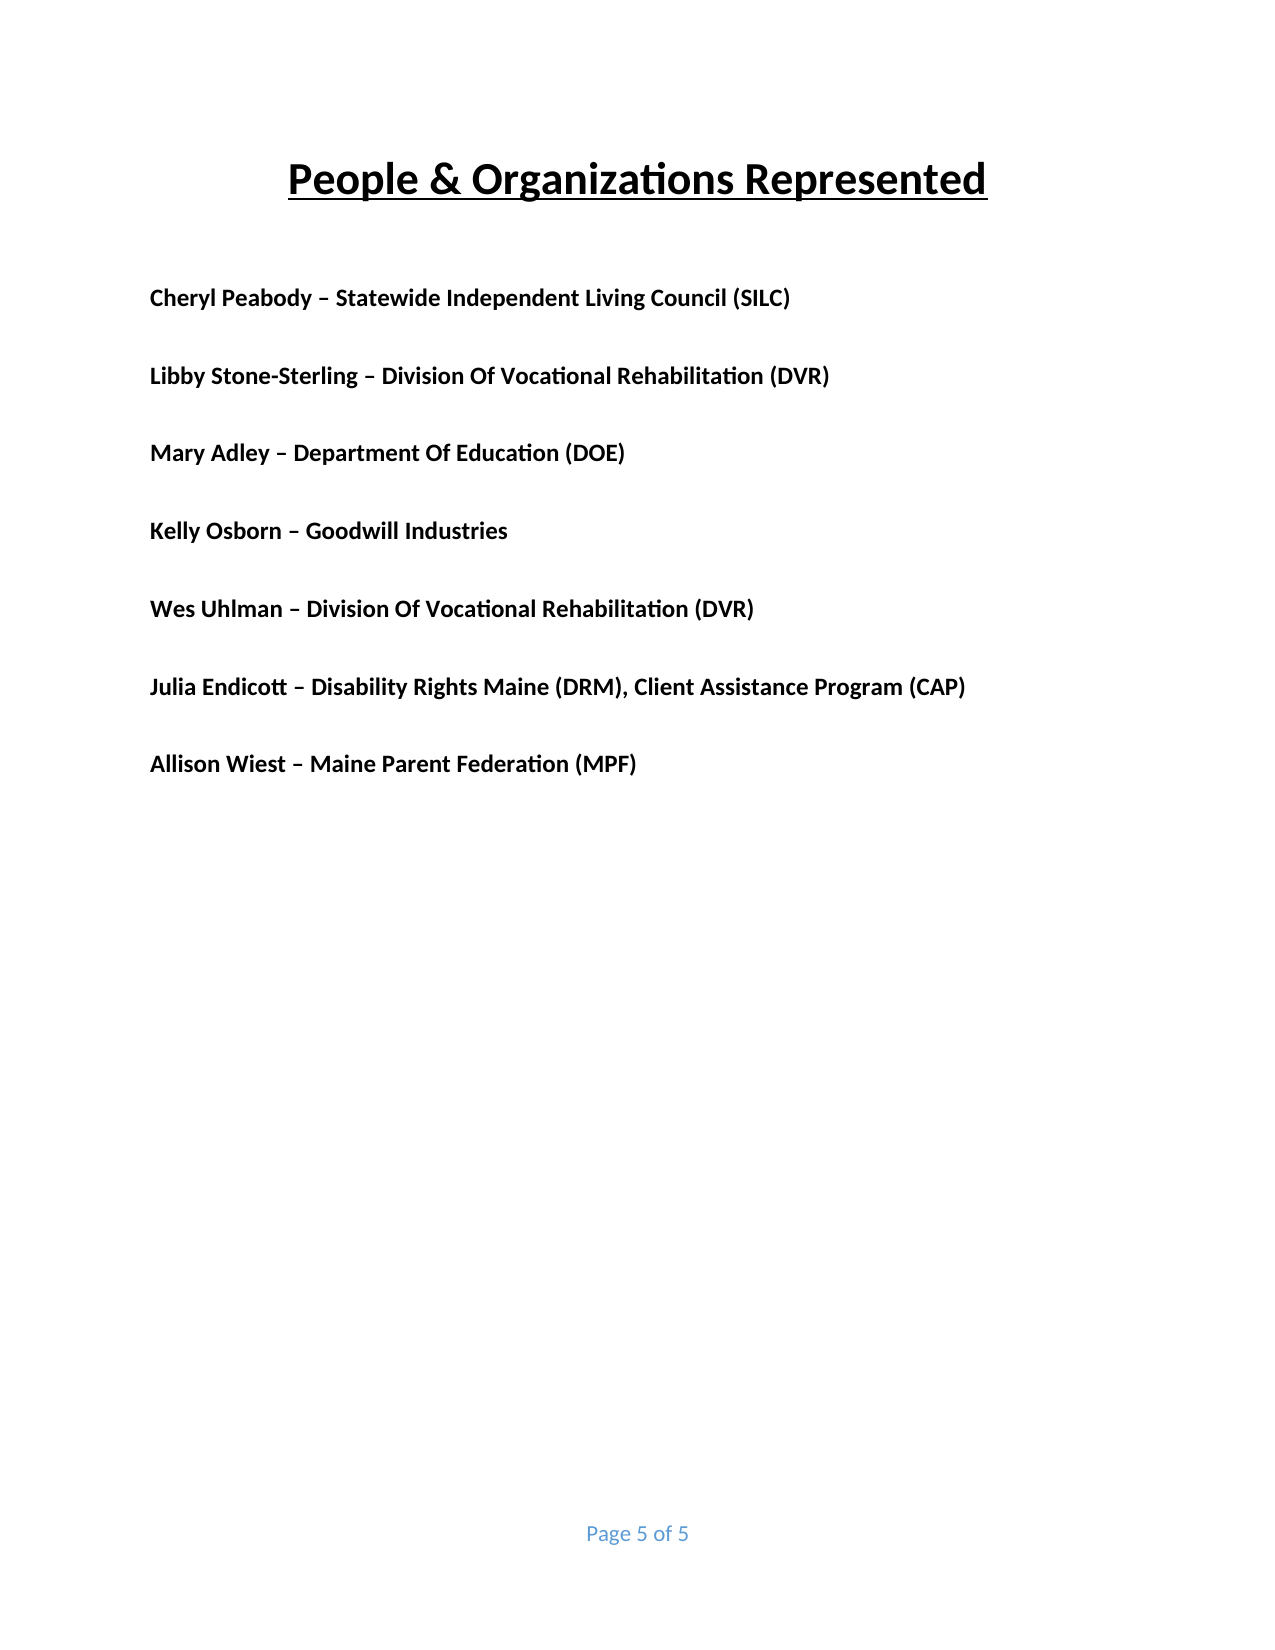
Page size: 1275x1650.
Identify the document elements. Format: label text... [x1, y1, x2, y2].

text Kelly Osborn – Goodwill Industries [150, 515, 1125, 546]
text Wes Uhlman – Division Of Vocational Rehabilitation (DVR) [150, 593, 1125, 623]
text Mary Adley – Department Of Education (DOE) [150, 438, 1125, 468]
text Cheryl Peabody – Statewide Independent Living Council (SILC) [150, 282, 1125, 313]
text Julia Endicott – Disability Rights Maine (DRM), Client Assistance Program (CAP) [150, 671, 1125, 701]
text Libby Stone-Sterling – Division Of Vocational Rehabilitation (DVR) [150, 360, 1125, 390]
text People & Organizations Represented [150, 150, 1125, 206]
text Allison Wiest – Maine Parent Federation (MPF) [150, 748, 1125, 779]
